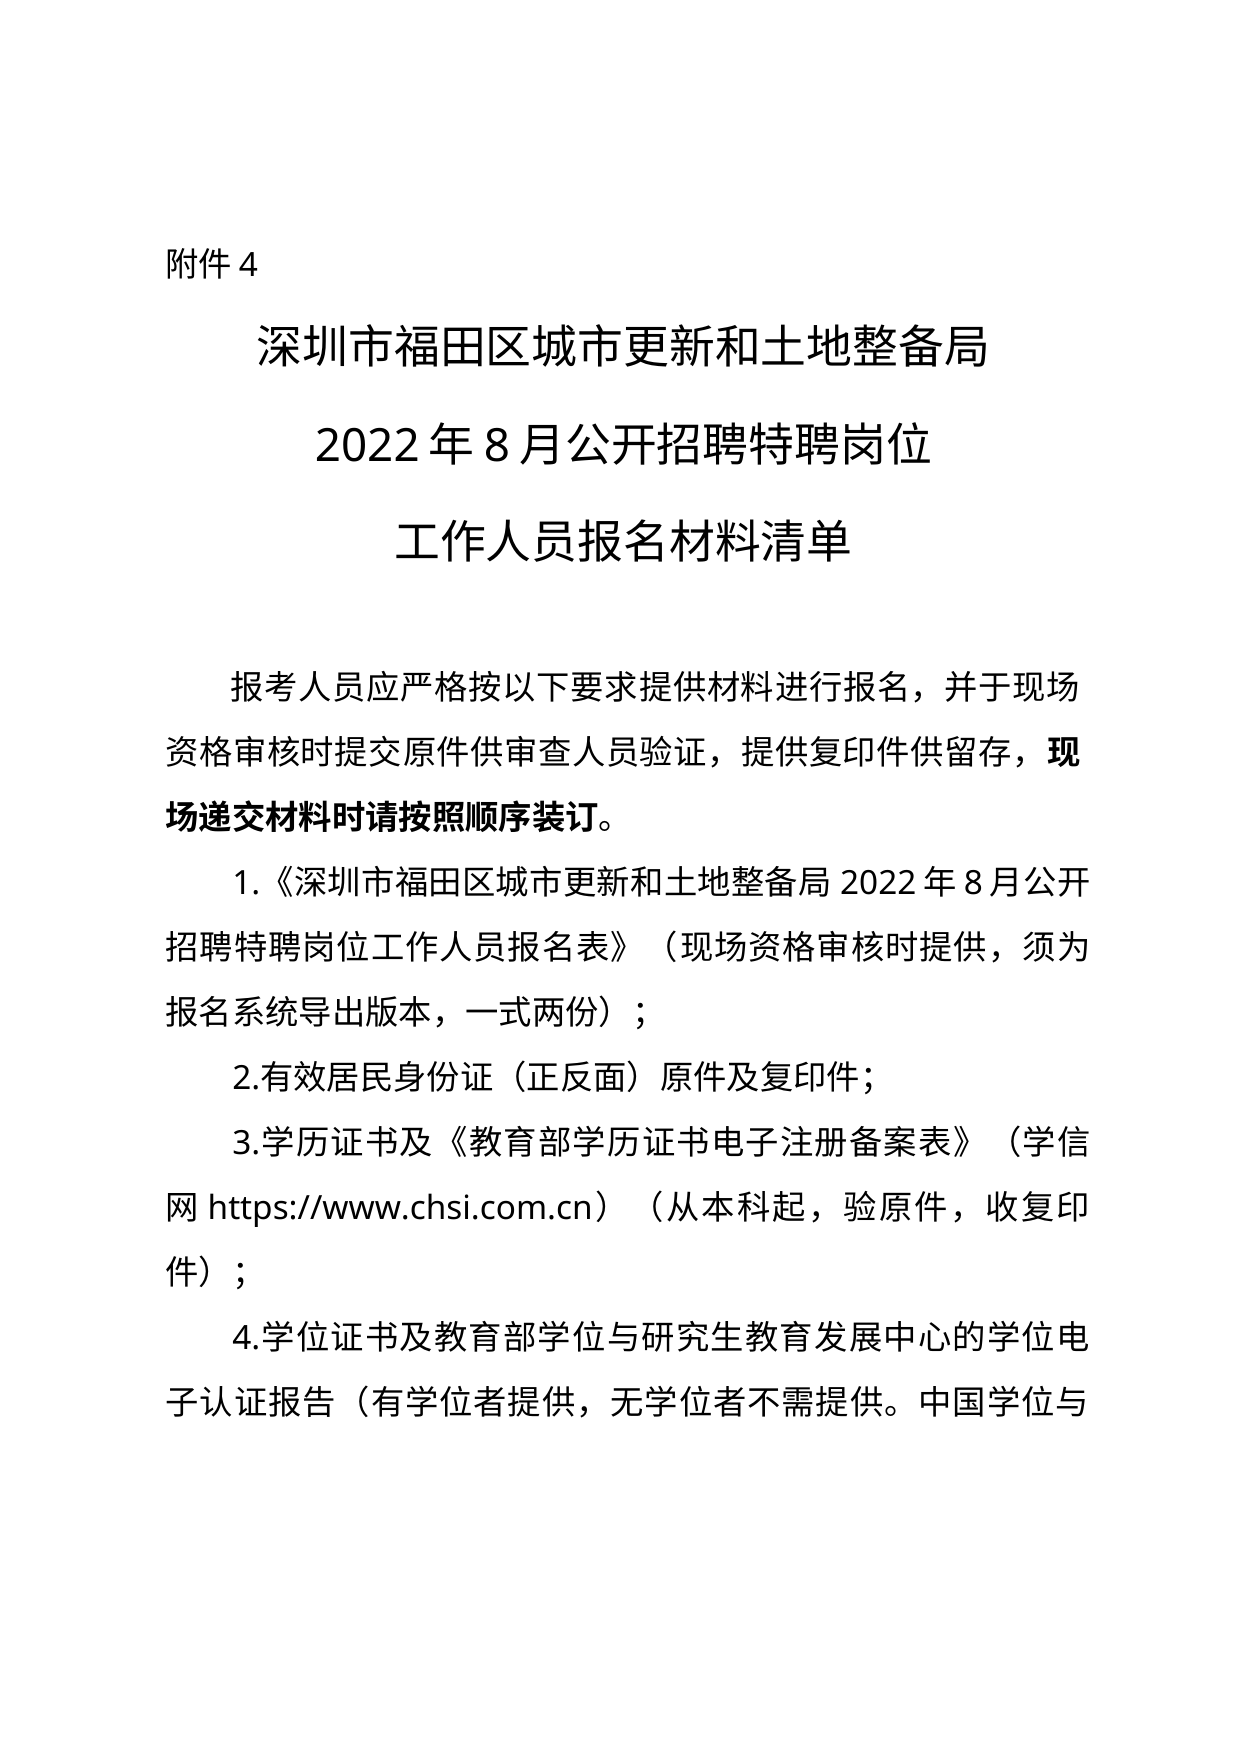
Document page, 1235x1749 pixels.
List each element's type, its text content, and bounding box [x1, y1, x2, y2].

text 3.学历证书及《教育部学历证书电子注册备案表》（学信网https://www.chsi.com.cn）（从本科起，验原件，收复印件）； [165, 1107, 1090, 1302]
text 工作人员报名材料清单 [165, 490, 1081, 587]
text 深圳市福田区城市更新和土地整备局 [165, 295, 1081, 392]
text 2.有效居民身份证（正反面）原件及复印件； [165, 1042, 1090, 1107]
subtitle 附件4 [165, 230, 1081, 295]
text 2022年8月公开招聘特聘岗位 [165, 392, 1081, 490]
text 1.《深圳市福田区城市更新和土地整备局2022年8月公开招聘特聘岗位工作人员报名表》（现场资格审核时提供，须为报名系统导出版本，一式两份）； [165, 847, 1090, 1042]
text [165, 1302, 1090, 1432]
text 报考人员应严格按以下要求提供材料进行报名，并于现场资格审核时提交原件供审查人员验证，提供复印件供留存，现场递交材料时请按照顺序装订。 [165, 652, 1081, 847]
